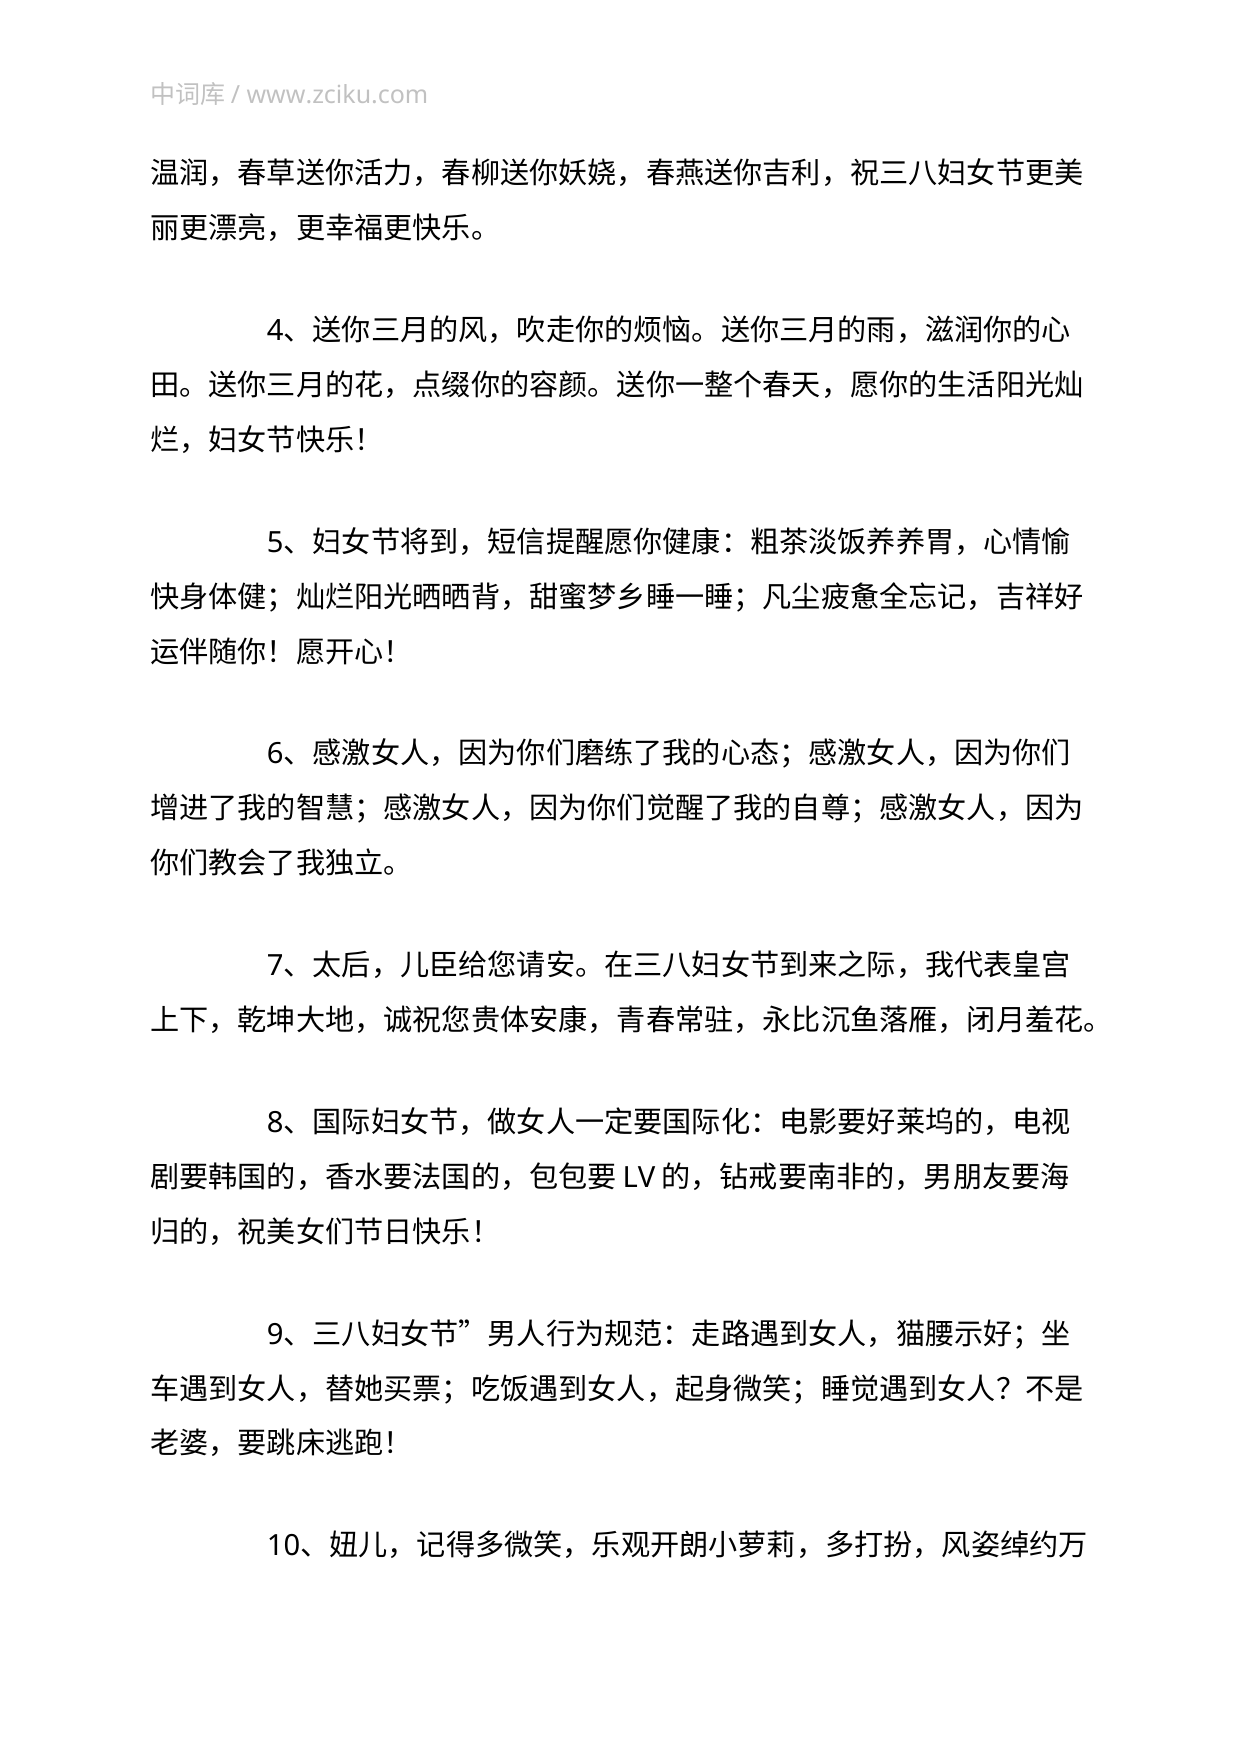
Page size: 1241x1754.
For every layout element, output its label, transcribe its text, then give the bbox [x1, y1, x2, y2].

text 4、送你三月的风，吹走你的烦恼。送你三月的雨，滋润你的心田。送你三月的花，点缀你的容颜。送你一整个春天，愿你的生活阳光灿烂，妇女节快乐！ [150, 307, 1090, 459]
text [150, 1522, 1090, 1564]
text 5、妇女节将到，短信提醒愿你健康：粗茶淡饭养养胃，心情愉快身体健；灿烂阳光晒晒背，甜蜜梦乡睡一睡；凡尘疲惫全忘记，吉祥好运伴随你！愿开心！ [150, 518, 1090, 671]
text 6、感激女人，因为你们磨练了我的心态；感激女人，因为你们增进了我的智慧；感激女人，因为你们觉醒了我的自尊；感激女人，因为你们教会了我独立。 [150, 730, 1090, 882]
text 8、国际妇女节，做女人一定要国际化：电影要好莱坞的，电视剧要韩国的，香水要法国的，包包要LV的，钻戒要南非的，男朋友要海归的，祝美女们节日快乐！ [150, 1098, 1090, 1251]
text 7、太后，儿臣给您请安。在三八妇女节到来之际，我代表皇宫上下，乾坤大地，诚祝您贵体安康，青春常驻，永比沉鱼落雁，闭月羞花。 [150, 942, 1090, 1039]
text 9、三八妇女节”男人行为规范：走路遇到女人，猫腰示好；坐车遇到女人，替她买票；吃饭遇到女人，起身微笑；睡觉遇到女人？不是老婆，要跳床逃跑！ [150, 1310, 1090, 1462]
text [150, 150, 1090, 247]
